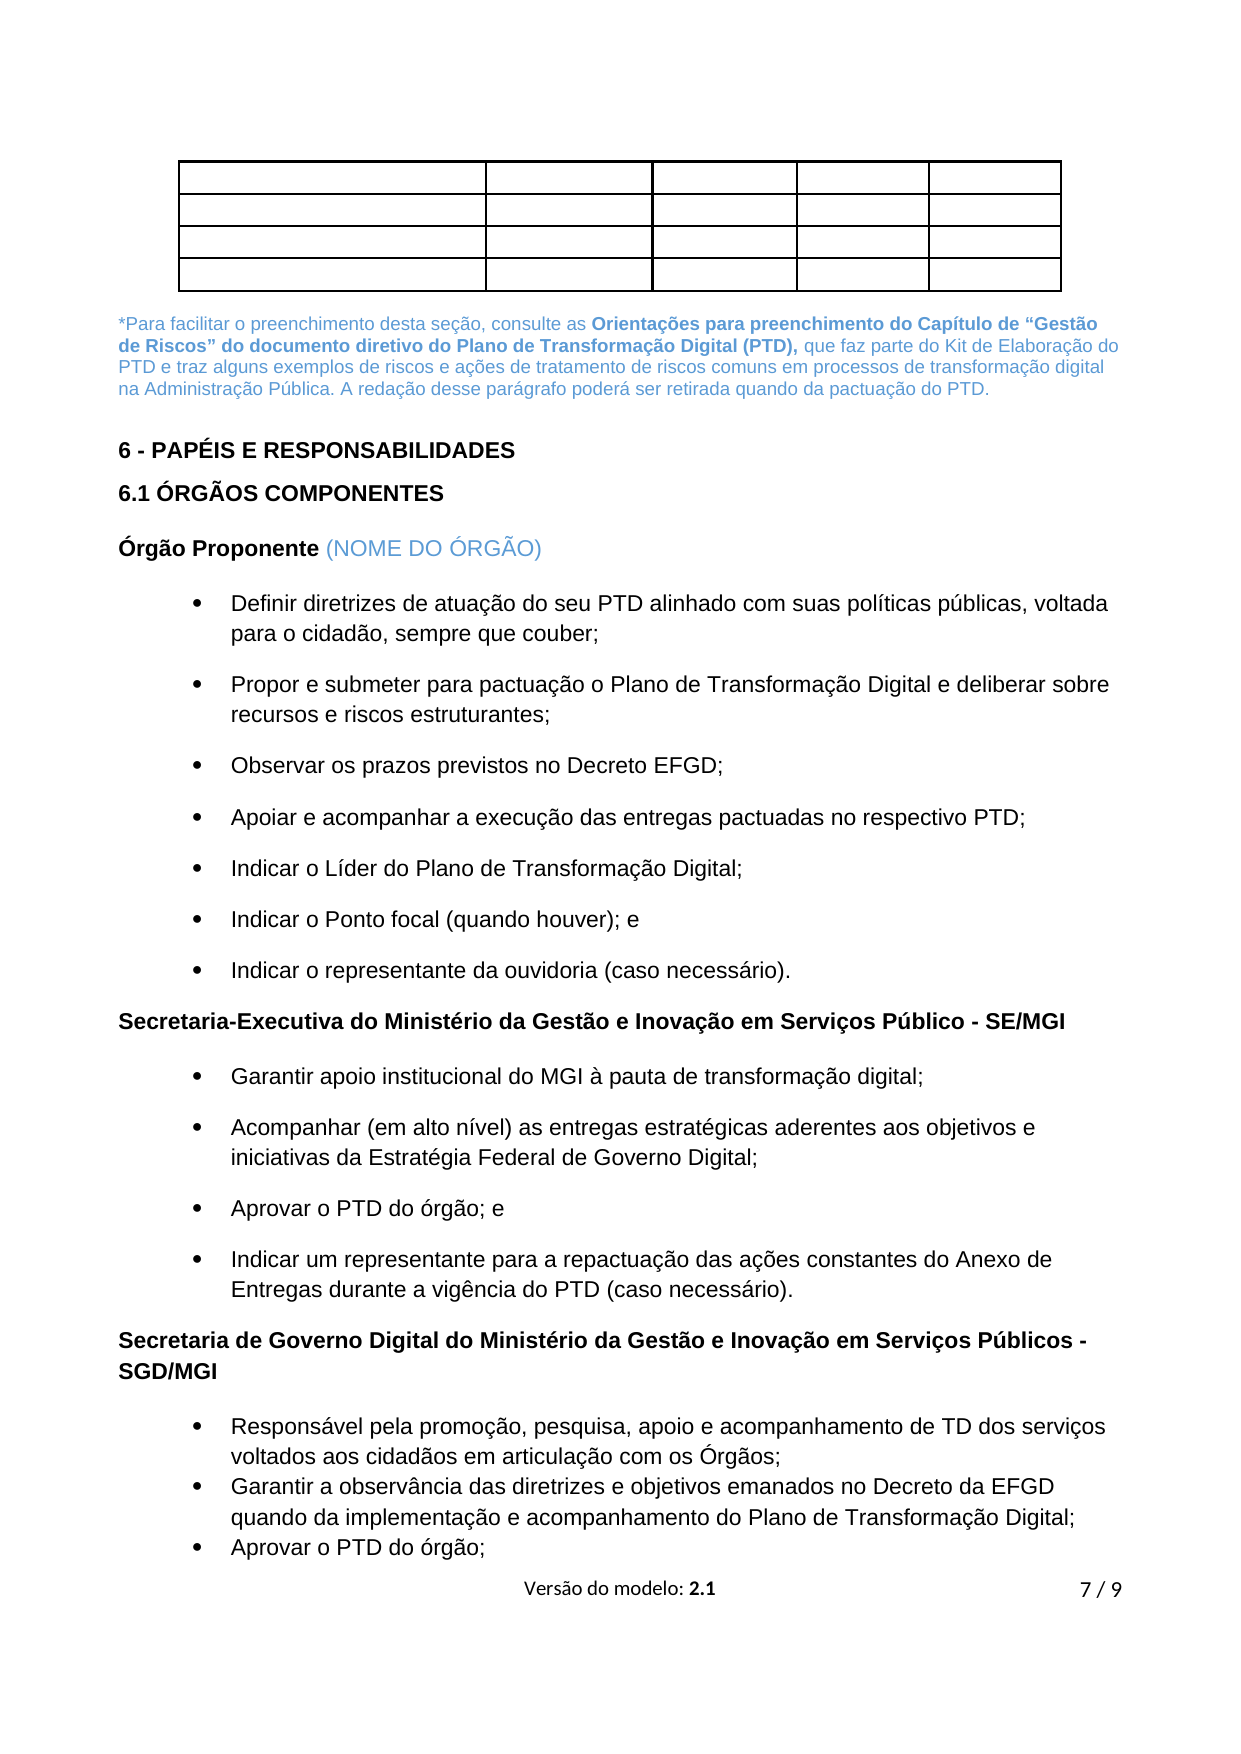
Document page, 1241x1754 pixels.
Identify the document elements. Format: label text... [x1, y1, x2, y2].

subtitle 6 - PAPÉIS E RESPONSABILIDADES [118, 437, 1122, 463]
text Secretaria de Governo Digital do Ministério da Gestão e Inovação em Serviços Públicos - SGD/MGI [118, 1327, 1122, 1384]
table_cell [930, 195, 1060, 225]
list Aprovar o PTD do órgão; [193, 1534, 1122, 1560]
list Definir diretrizes de atuação do seu PTD alinhado com suas políticas públicas, voltada para o cidadão, sempre que couber; [193, 590, 1122, 647]
list Responsável pela promoção, pesquisa, apoio e acompanhamento de TD dos serviços voltados aos cidadãos em articulação com os Órgãos; [193, 1413, 1122, 1469]
table_cell [180, 259, 485, 289]
table_cell [180, 227, 485, 257]
table_cell [654, 195, 796, 225]
list Indicar o representante da ouvidoria (caso necessário). [193, 957, 1122, 983]
table_cell [930, 259, 1060, 289]
list Aprovar o PTD do órgão; e [193, 1195, 1122, 1222]
list Indicar um representante para a repactuação das ações constantes do Anexo de Entregas durante a vigência do PTD (caso necessário). [193, 1246, 1122, 1303]
text Órgão Proponente (NOME DO ÓRGÃO) [118, 535, 1122, 561]
list Apoiar e acompanhar a execução das entregas pactuadas no respectivo PTD; [193, 803, 1122, 830]
table_cell [798, 195, 928, 225]
list Indicar o Ponto focal (quando houver); e [193, 906, 1122, 932]
table_cell [654, 163, 796, 193]
text 6.1 ÓRGÃOS COMPONENTES [118, 479, 1122, 506]
table_cell [487, 163, 651, 193]
list Observar os prazos previstos no Decreto EFGD; [193, 752, 1122, 779]
table_cell [180, 195, 485, 225]
table_cell [930, 227, 1060, 257]
list Garantir a observância das diretrizes e objetivos emanados no Decreto da EFGD quando da implementação e acompanhamento do Plano de Transformação Digital; [193, 1473, 1122, 1530]
table_cell [798, 259, 928, 289]
table_cell [798, 227, 928, 257]
table_cell [798, 163, 928, 193]
table_cell [654, 259, 796, 289]
table_cell [654, 227, 796, 257]
list Acompanhar (em alto nível) as entregas estratégicas aderentes aos objetivos e iniciativas da Estratégia Federal de Governo Digital; [193, 1114, 1122, 1171]
table_cell [487, 259, 651, 289]
table_cell [180, 163, 485, 193]
table_cell [487, 195, 651, 225]
list Indicar o Líder do Plano de Transformação Digital; [193, 854, 1122, 881]
table_cell [930, 163, 1060, 193]
text Secretaria-Executiva do Ministério da Gestão e Inovação em Serviços Público - SE/MGI [118, 1008, 1122, 1034]
table_cell [487, 227, 651, 257]
text *Para facilitar o preenchimento desta seção, consulte as Orientações para preenchimento do Capítulo de “Gestão de Riscos” do documento diretivo do Plano de Transformação Digital (PTD), que faz parte do Kit de Elaboração do PTD e traz alguns exemplos de riscos e ações de tratamento de riscos comuns em processos de transformação digital na Administração Pública. A redação desse parágrafo poderá ser retirada quando da pactuação do PTD. [118, 313, 1122, 399]
list Propor e submeter para pactuação o Plano de Transformação Digital e deliberar sobre recursos e riscos estruturantes; [193, 671, 1122, 728]
list Garantir apoio institucional do MGI à pauta de transformação digital; [193, 1063, 1122, 1089]
